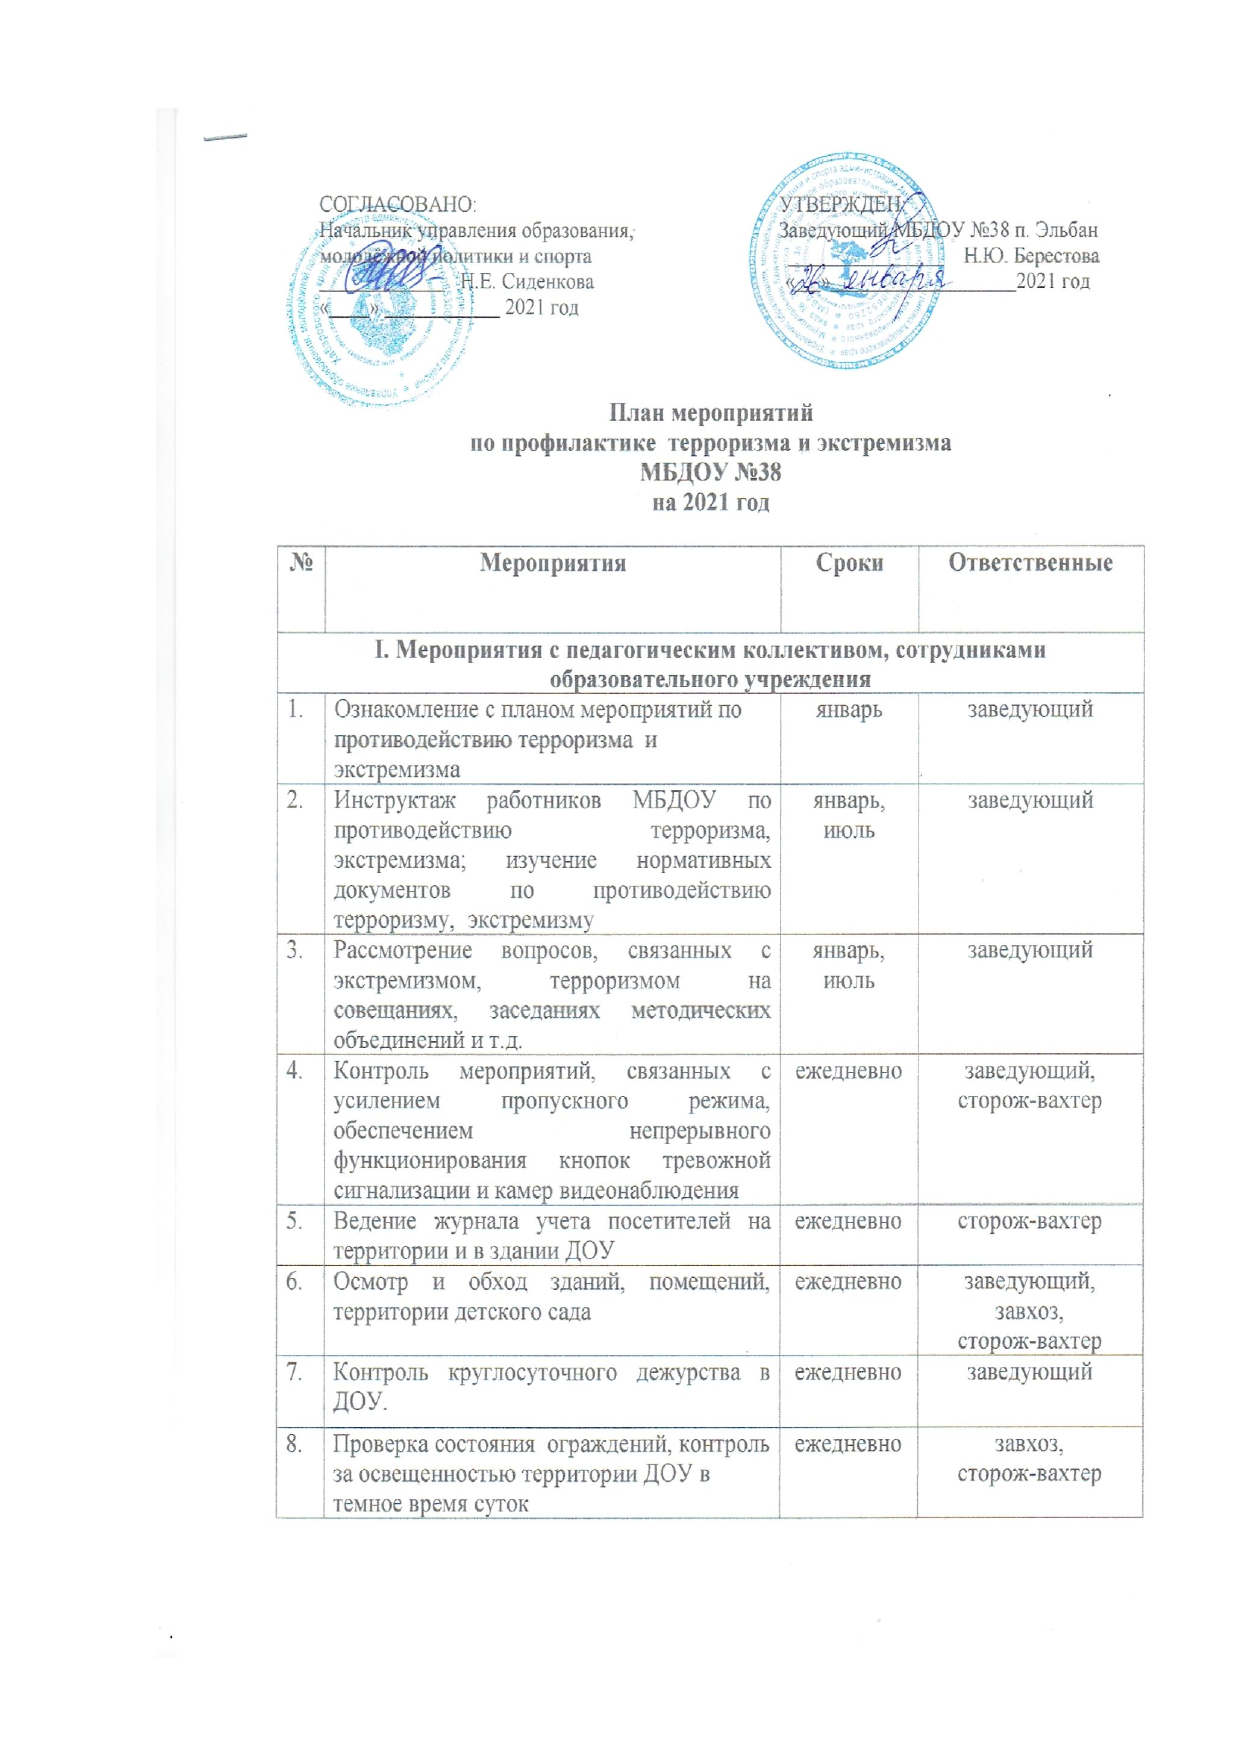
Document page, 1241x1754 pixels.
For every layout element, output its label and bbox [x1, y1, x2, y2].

picture [153, 105, 1174, 1662]
